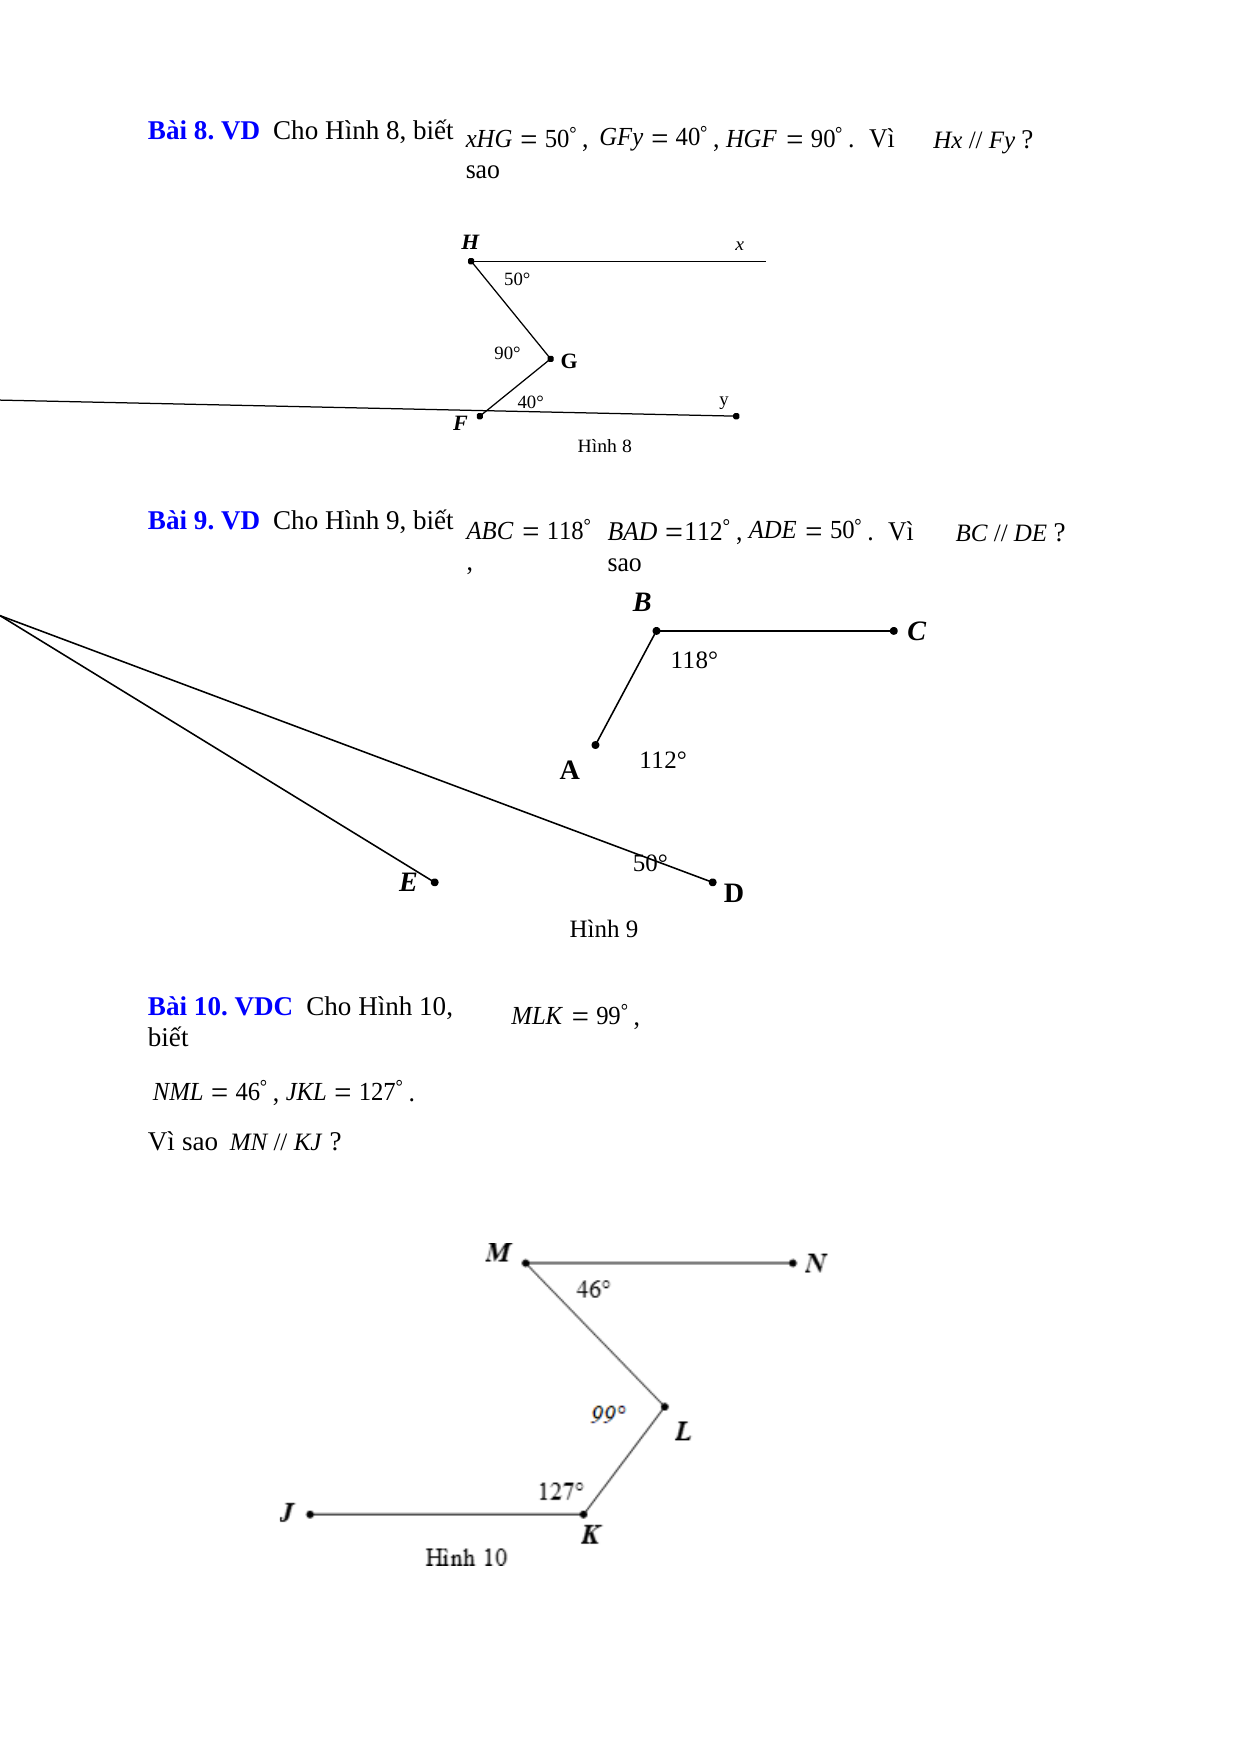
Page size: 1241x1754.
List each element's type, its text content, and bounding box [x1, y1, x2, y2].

text Hình 9 [135, 914, 1072, 943]
text MLK  99 , [511, 1000, 1192, 1031]
text xHG  50 , GFy  40 , HGF  90 . Vì sao [466, 121, 922, 184]
picture [279, 1243, 829, 1566]
text Bài 9. VD Cho Hình 9, biết [148, 504, 453, 535]
text Hx // Fy ? [933, 123, 1192, 154]
subtitle C [135, 616, 926, 647]
text Vì sao MN // KJ ? [148, 1125, 1192, 1156]
text BAD 112 , ADE  50 . Vì sao [607, 514, 944, 577]
text Hình 8 [135, 435, 1074, 456]
text Bài 8. VD Cho Hình 8, biết [148, 114, 453, 145]
text Bài 10. VDC Cho Hình 10, biết [148, 990, 500, 1052]
text F [453, 410, 1192, 435]
subtitle B [633, 593, 944, 616]
text E [399, 865, 1192, 898]
text NML  46 , JKL  127 . [153, 1076, 500, 1107]
text H x [461, 229, 1192, 255]
text BC // DE ? [955, 516, 1192, 547]
text ABC  118 , [466, 515, 596, 577]
